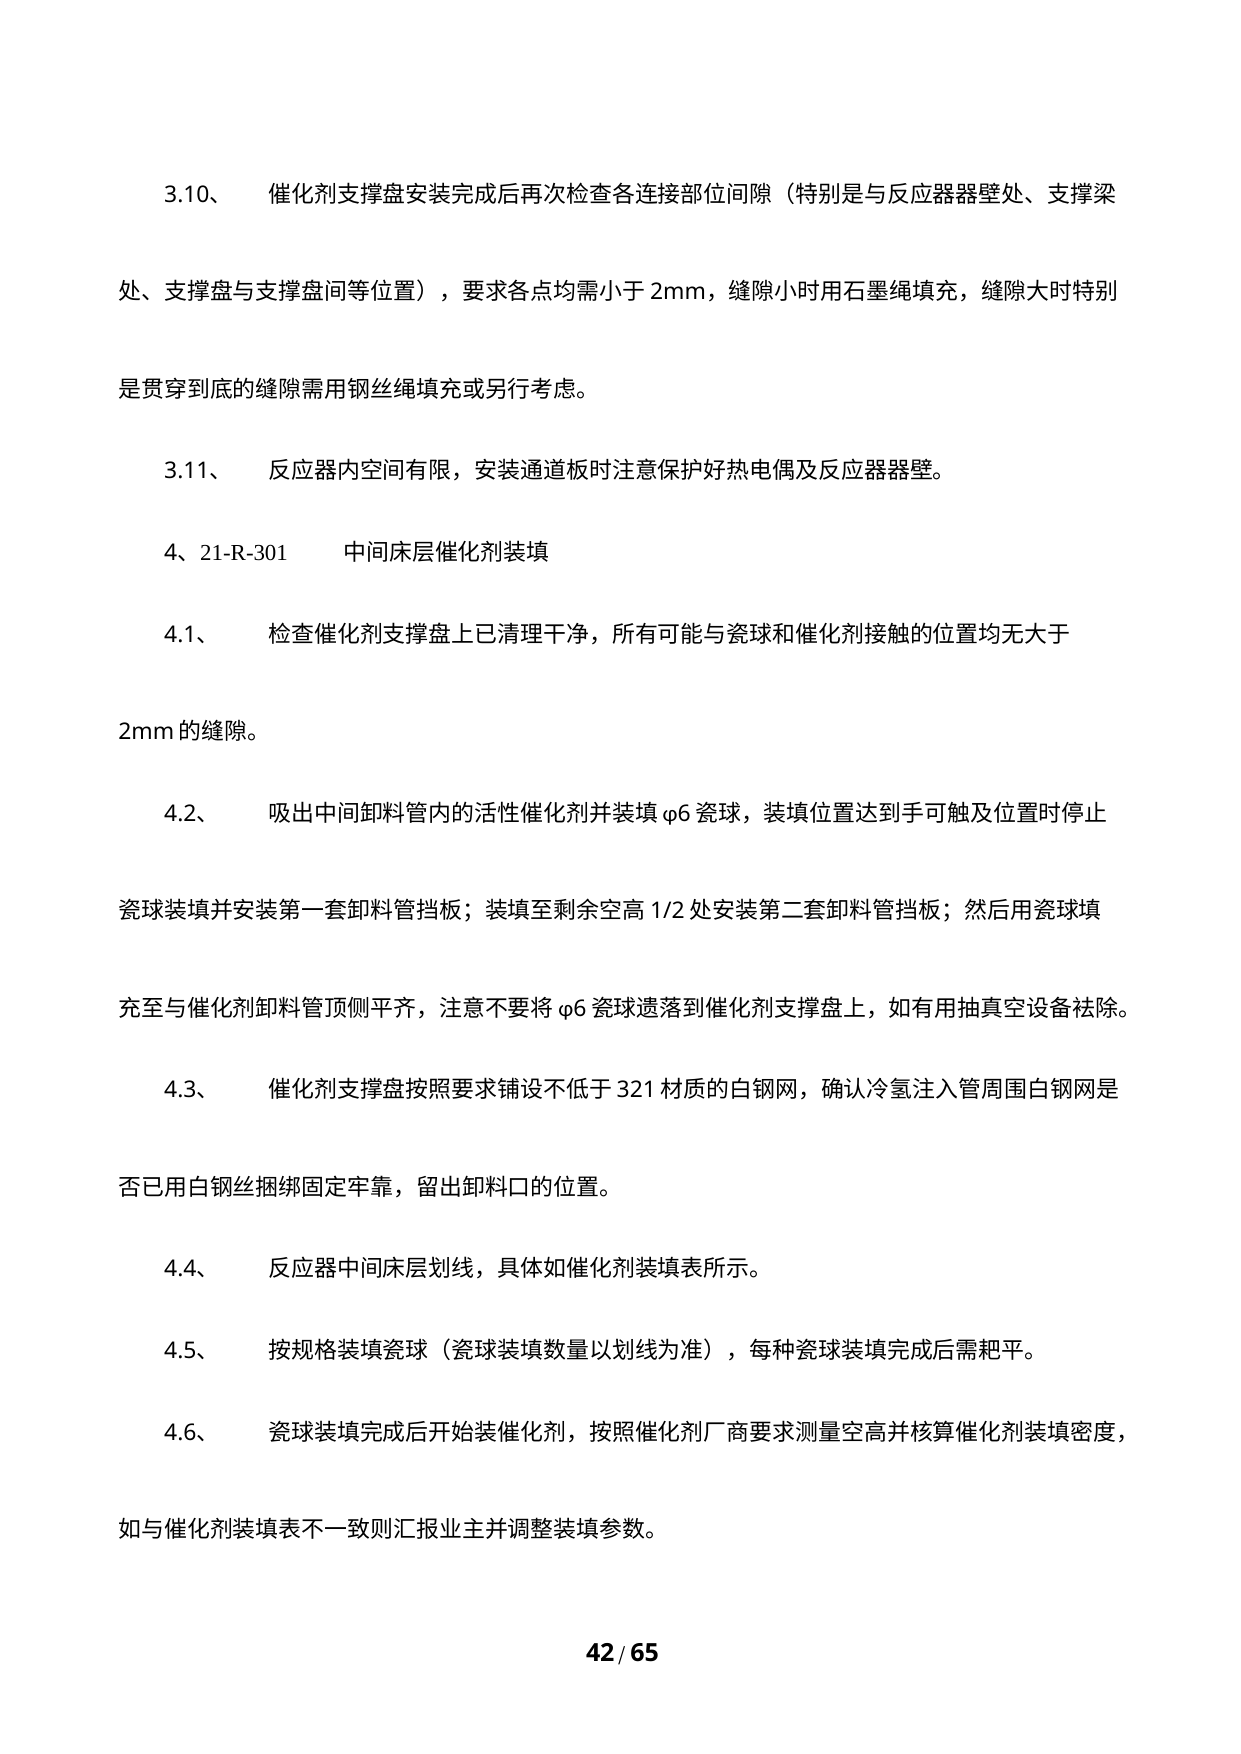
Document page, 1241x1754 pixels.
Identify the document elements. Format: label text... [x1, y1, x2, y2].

text 4.1、 检查催化剂支撑盘上已清理干净，所有可能与瓷球和催化剂接触的位置均无大于2mm的缝隙。 [118, 599, 1122, 762]
text 4.3、 催化剂支撑盘按照要求铺设不低于321材质的白钢网，确认冷氢注入管周围白钢网是否已用白钢丝捆绑固定牢靠，留出卸料口的位置。 [118, 1055, 1122, 1218]
text 4、21-R-301 中间床层催化剂装填 [118, 518, 1122, 583]
text 4.5、 按规格装填瓷球（瓷球装填数量以划线为准），每种瓷球装填完成后需耙平。 [118, 1316, 1122, 1381]
text 3.11、 反应器内空间有限，安装通道板时注意保护好热电偶及反应器器壁。 [118, 436, 1122, 501]
text 4.4、 反应器中间床层划线，具体如催化剂装填表所示。 [118, 1234, 1122, 1299]
text 4.6、 瓷球装填完成后开始装催化剂，按照催化剂厂商要求测量空高并核算催化剂装填密度，如与催化剂装填表不一致则汇报业主并调整装填参数。 [118, 1398, 1122, 1560]
text 4.2、 吸出中间卸料管内的活性催化剂并装填φ6瓷球，装填位置达到手可触及位置时停止瓷球装填并安装第一套卸料管挡板；装填至剩余空高1/2处安装第二套卸料管挡板；然后用瓷球填充至与催化剂卸料管顶侧平齐，注意不要将φ6瓷球遗落到催化剂支撑盘上，如有用抽真空设备袪除。 [118, 779, 1122, 1039]
text 3.10、 催化剂支撑盘安装完成后再次检查各连接部位间隙（特别是与反应器器壁处、支撑梁处、支撑盘与支撑盘间等位置），要求各点均需小于2mm，缝隙小时用石墨绳填充，缝隙大时特别是贯穿到底的缝隙需用钢丝绳填充或另行考虑。 [118, 160, 1122, 420]
